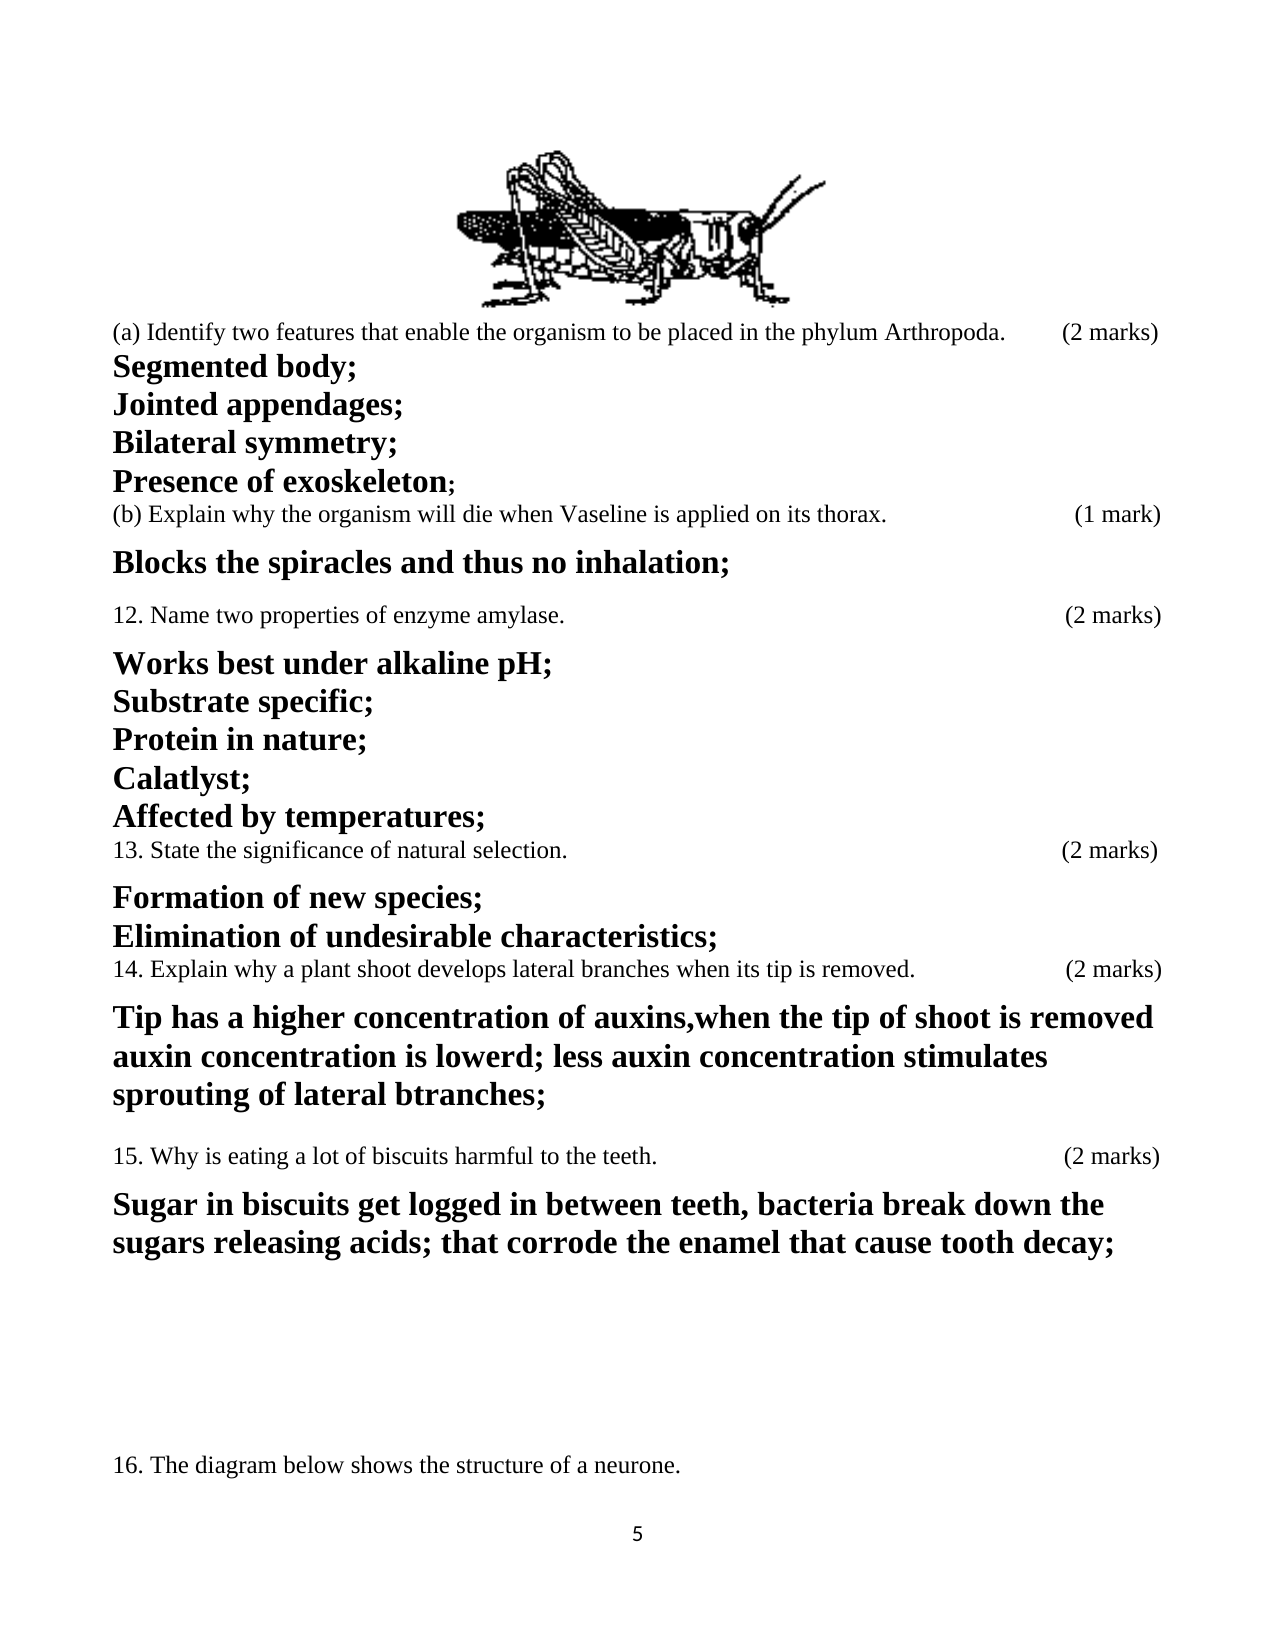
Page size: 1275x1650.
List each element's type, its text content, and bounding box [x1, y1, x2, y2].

text Sugar in biscuits get logged in between teeth, bacteria break down the sugars releasing acids; that corrode the enamel that cause tooth decay; [112, 1184, 1162, 1261]
text Protein in nature; [112, 720, 1162, 758]
text Segmented body; [112, 346, 1162, 384]
picture [440, 150, 835, 318]
text Blocks the spiracles and thus no inhalation; [112, 542, 1162, 581]
text Tip has a higher concentration of auxins,when the tip of shoot is removed auxin concentration is lowerd; less auxin concentration stimulates sprouting of lateral btranches; [112, 998, 1162, 1113]
text Affected by temperatures; [112, 796, 1162, 835]
text Elimination of undesirable characteristics; [112, 916, 1162, 954]
text 12. Name two properties of enzyme amylase. (2 marks) [112, 600, 1162, 629]
text Formation of new species; [112, 878, 1162, 916]
text 13. State the significance of natural selection. (2 marks) [112, 835, 1162, 863]
text Substrate specific; [112, 681, 1162, 720]
text 16. The diagram below shows the structure of a neurone. [112, 1450, 1162, 1478]
text Jointed appendages; [112, 384, 1162, 423]
text 15. Why is eating a lot of biscuits harmful to the teeth. (2 marks) [112, 1141, 1162, 1170]
text Presence of exoskeleton; [112, 461, 1162, 499]
text Works best under alkaline pH; [112, 643, 1162, 681]
text 14. Explain why a plant shoot develops lateral branches when its tip is removed. (2 marks) [112, 954, 1162, 983]
text Calatlyst; [112, 758, 1162, 796]
text (a) Identify two features that enable the organism to be placed in the phylum Arthropoda. (2 marks) [112, 317, 1162, 346]
text Bilateral symmetry; [112, 423, 1162, 461]
text (b) Explain why the organism will die when Vaseline is applied on its thorax. (1 mark) [112, 499, 1162, 528]
